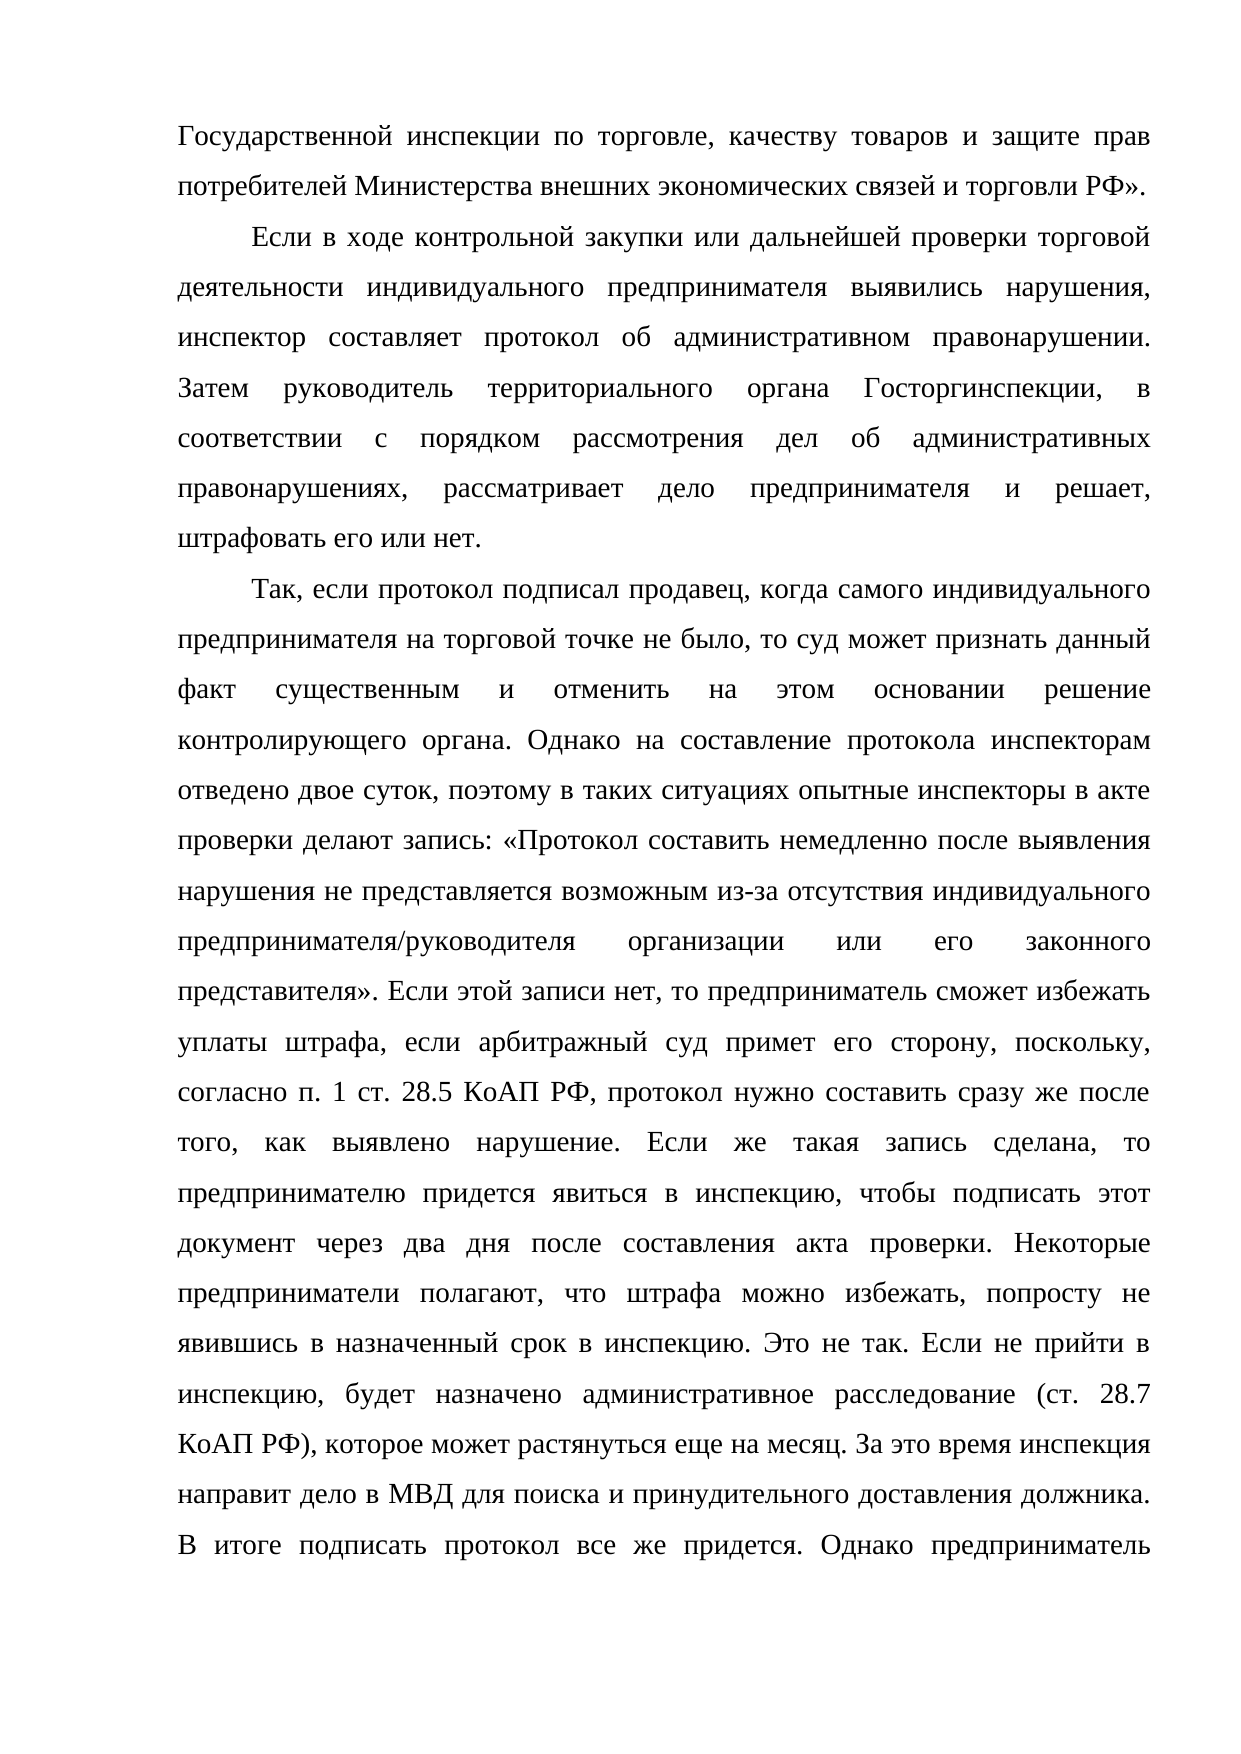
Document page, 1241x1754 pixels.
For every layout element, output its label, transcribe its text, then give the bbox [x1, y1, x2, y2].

text Если в ходе контрольной закупки или дальнейшей проверки торговой деятельности индивидуального предпринимателя выявились нарушения, инспектор составляет протокол об административном правонарушении. Затем руководитель территориального органа Госторгинспекции, в соответствии с порядком рассмотрения дел об административных правонарушениях, рассматривает дело предпринимателя и решает, штрафовать его или нет. [177, 219, 1152, 554]
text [177, 118, 1152, 202]
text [177, 571, 1152, 1560]
